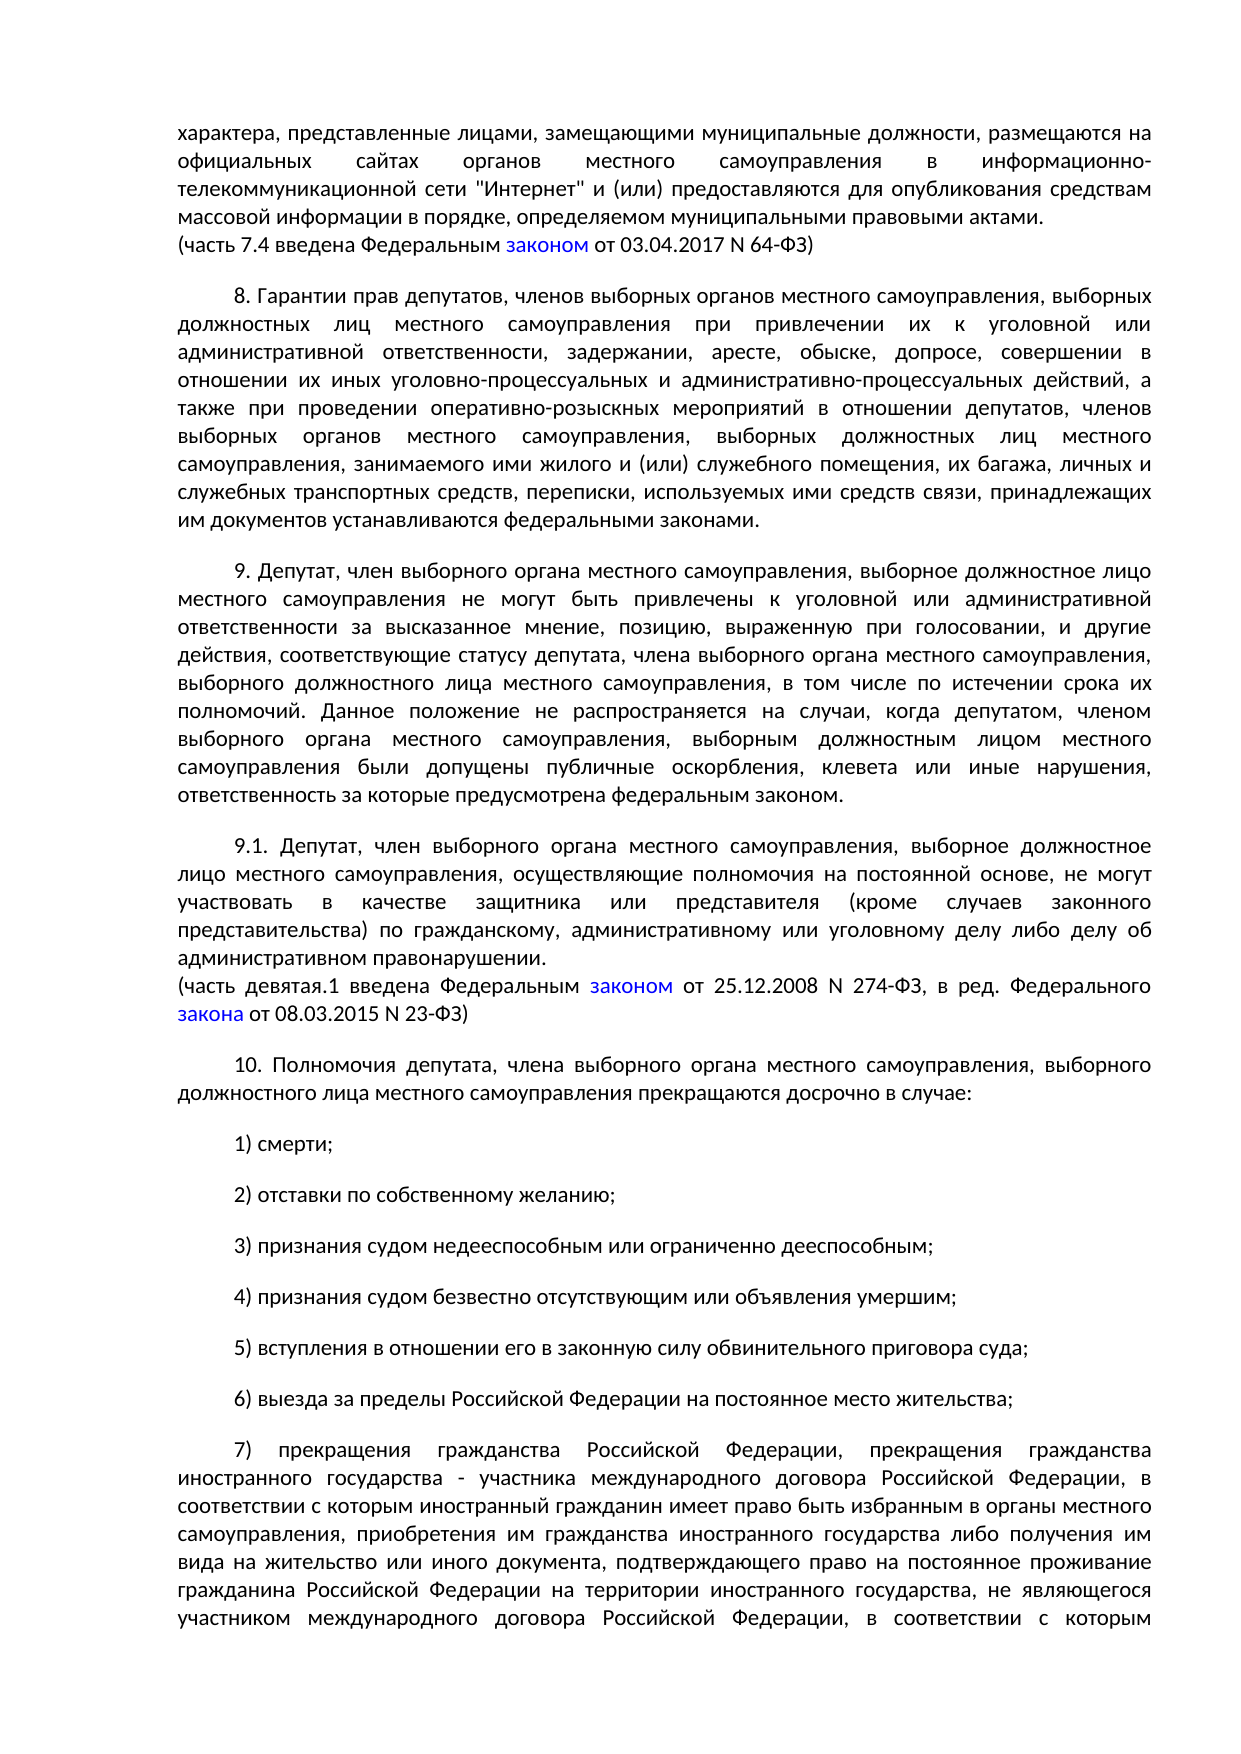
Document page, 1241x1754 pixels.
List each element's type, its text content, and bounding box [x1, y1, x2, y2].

text 4) признания судом безвестно отсутствующим или объявления умершим; [177, 1282, 1152, 1310]
text 1) смерти; [177, 1129, 1152, 1157]
text 5) вступления в отношении его в законную силу обвинительного приговора суда; [177, 1333, 1152, 1361]
text (часть девятая.1 введена Федеральным законом от 25.12.2008 N 274-ФЗ, в ред. Федерального закона от 08.03.2015 N 23-ФЗ) [177, 971, 1152, 1027]
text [177, 118, 1152, 230]
text (часть 7.4 введена Федеральным законом от 03.04.2017 N 64-ФЗ) [177, 230, 1152, 258]
text 3) признания судом недееспособным или ограниченно дееспособным; [177, 1231, 1152, 1259]
text 2) отставки по собственному желанию; [177, 1180, 1152, 1208]
text 10. Полномочия депутата, члена выборного органа местного самоуправления, выборного должностного лица местного самоуправления прекращаются досрочно в случае: [177, 1050, 1152, 1106]
text 8. Гарантии прав депутатов, членов выборных органов местного самоуправления, выборных должностных лиц местного самоуправления при привлечении их к уголовной или административной ответственности, задержании, аресте, обыске, допросе, совершении в отношении их иных уголовно-процессуальных и административно-процессуальных действий, а также при проведении оперативно-розыскных мероприятий в отношении депутатов, членов выборных органов местного самоуправления, выборных должностных лиц местного самоуправления, занимаемого ими жилого и (или) служебного помещения, их багажа, личных и служебных транспортных средств, переписки, используемых ими средств связи, принадлежащих им документов устанавливаются федеральными законами. [177, 281, 1152, 533]
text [177, 1435, 1152, 1631]
text 9.1. Депутат, член выборного органа местного самоуправления, выборное должностное лицо местного самоуправления, осуществляющие полномочия на постоянной основе, не могут участвовать в качестве защитника или представителя (кроме случаев законного представительства) по гражданскому, административному или уголовному делу либо делу об административном правонарушении. [177, 831, 1152, 971]
text 9. Депутат, член выборного органа местного самоуправления, выборное должностное лицо местного самоуправления не могут быть привлечены к уголовной или административной ответственности за высказанное мнение, позицию, выраженную при голосовании, и другие действия, соответствующие статусу депутата, члена выборного органа местного самоуправления, выборного должностного лица местного самоуправления, в том числе по истечении срока их полномочий. Данное положение не распространяется на случаи, когда депутатом, членом выборного органа местного самоуправления, выборным должностным лицом местного самоуправления были допущены публичные оскорбления, клевета или иные нарушения, ответственность за которые предусмотрена федеральным законом. [177, 556, 1152, 808]
text 6) выезда за пределы Российской Федерации на постоянное место жительства; [177, 1384, 1152, 1412]
